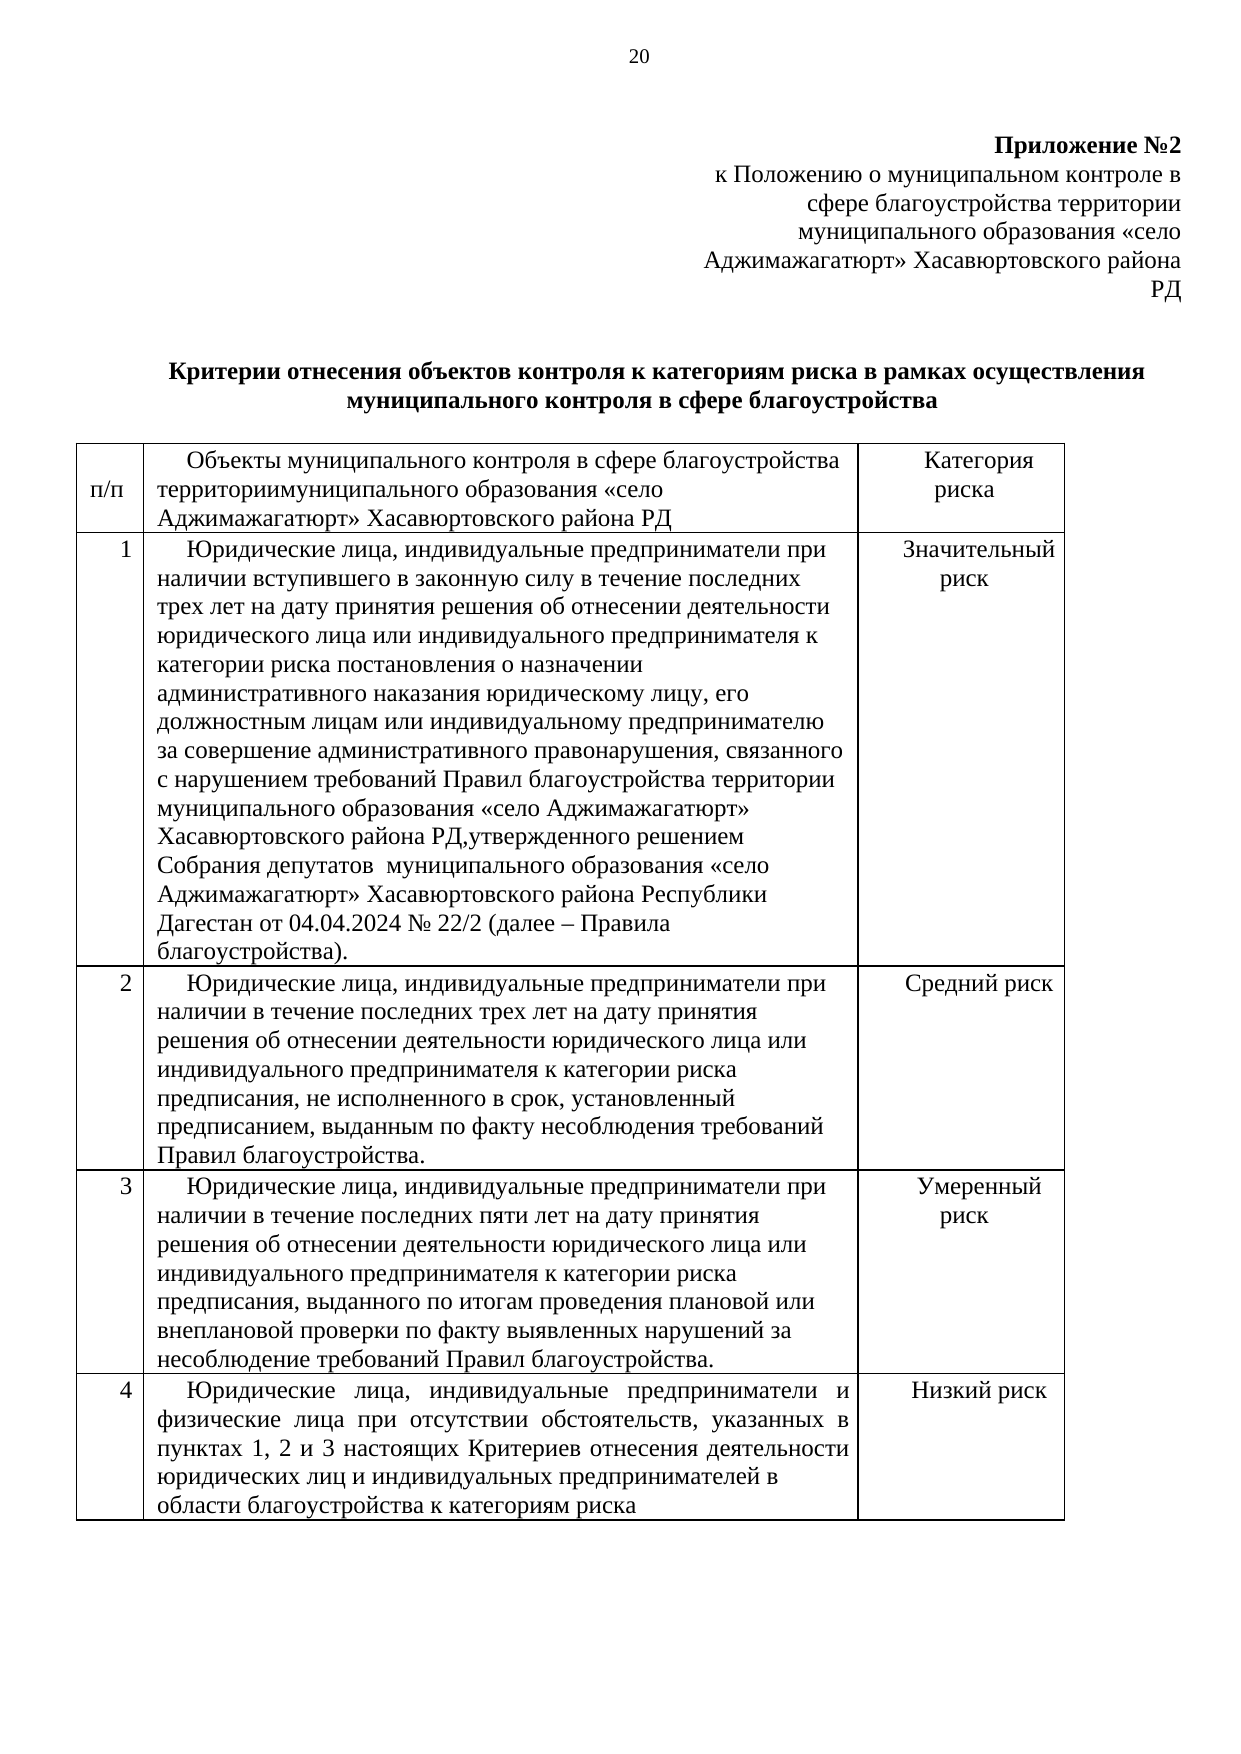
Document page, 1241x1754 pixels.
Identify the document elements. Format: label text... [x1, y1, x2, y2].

table_header п/п [77, 444, 143, 531]
text к Положению о муниципальном контроле в сфере благоустройства территории муниципального образования «село Аджимажагатюрт» Хасавюртовского района РД [694, 159, 1181, 303]
table_cell Юридические лица, индивидуальные предприниматели при наличии в течение последних трех лет на дату принятия решения об отнесении деятельности юридического лица или индивидуального предпринимателя к категории риска предписания, не исполненного в срок, установленный предписанием, выданным по факту несоблюдения требований Правил благоустройства. [144, 967, 857, 1169]
table_cell Средний риск [859, 967, 1064, 1169]
table_cell Юридические лица, индивидуальные предприниматели при наличии вступившего в законную силу в течение последних трех лет на дату принятия решения об отнесении деятельности юридического лица или индивидуального предпринимателя к категории риска постановления о назначении административного наказания юридическому лицу, его должностным лицам или индивидуальному предпринимателю за совершение административного правонарушения, связанного с нарушением требований Правил благоустройства территории муниципального образования «село Аджимажагатюрт» Хасавюртовского района РД,утвержденного решением Собрания депутатов муниципального образования «село Аджимажагатюрт» Хасавюртовского района Республики Дагестан от 04.04.2024 № 22/2 (далее – Правила благоустройства). [144, 533, 857, 965]
table_cell Умеренный риск [859, 1171, 1064, 1373]
table_cell 4 [77, 1374, 143, 1519]
table_cell Юридические лица, индивидуальные предприниматели при наличии в течение последних пяти лет на дату принятия решения об отнесении деятельности юридического лица или индивидуального предпринимателя к категории риска предписания, выданного по итогам проведения плановой или внеплановой проверки по факту выявленных нарушений за несоблюдение требований Правил благоустройства. [144, 1171, 857, 1373]
table_cell 3 [77, 1171, 143, 1373]
table_cell 1 [77, 533, 143, 965]
table_cell Юридические лица, индивидуальные предприниматели и физические лица при отсутствии обстоятельств, указанных в пунктах 1, 2 и 3 настоящих Критериев отнесения деятельности юридических лиц и индивидуальных предпринимателей в области благоустройства к категориям риска [144, 1374, 857, 1519]
table_header Объекты муниципального контроля в сфере благоустройства территориимуниципального образования «село Аджимажагатюрт» Хасавюртовского района РД [144, 444, 857, 531]
table_cell 2 [77, 967, 143, 1169]
table_cell Низкий риск [859, 1374, 1064, 1519]
table_header Категория риска [859, 444, 1064, 531]
subtitle Критерии отнесения объектов контроля к категориям риска в рамках осуществления муниципального контроля в сфере благоустройства [103, 356, 1181, 414]
text Приложение №2 [694, 130, 1181, 159]
table_cell Значительный риск [859, 533, 1064, 965]
